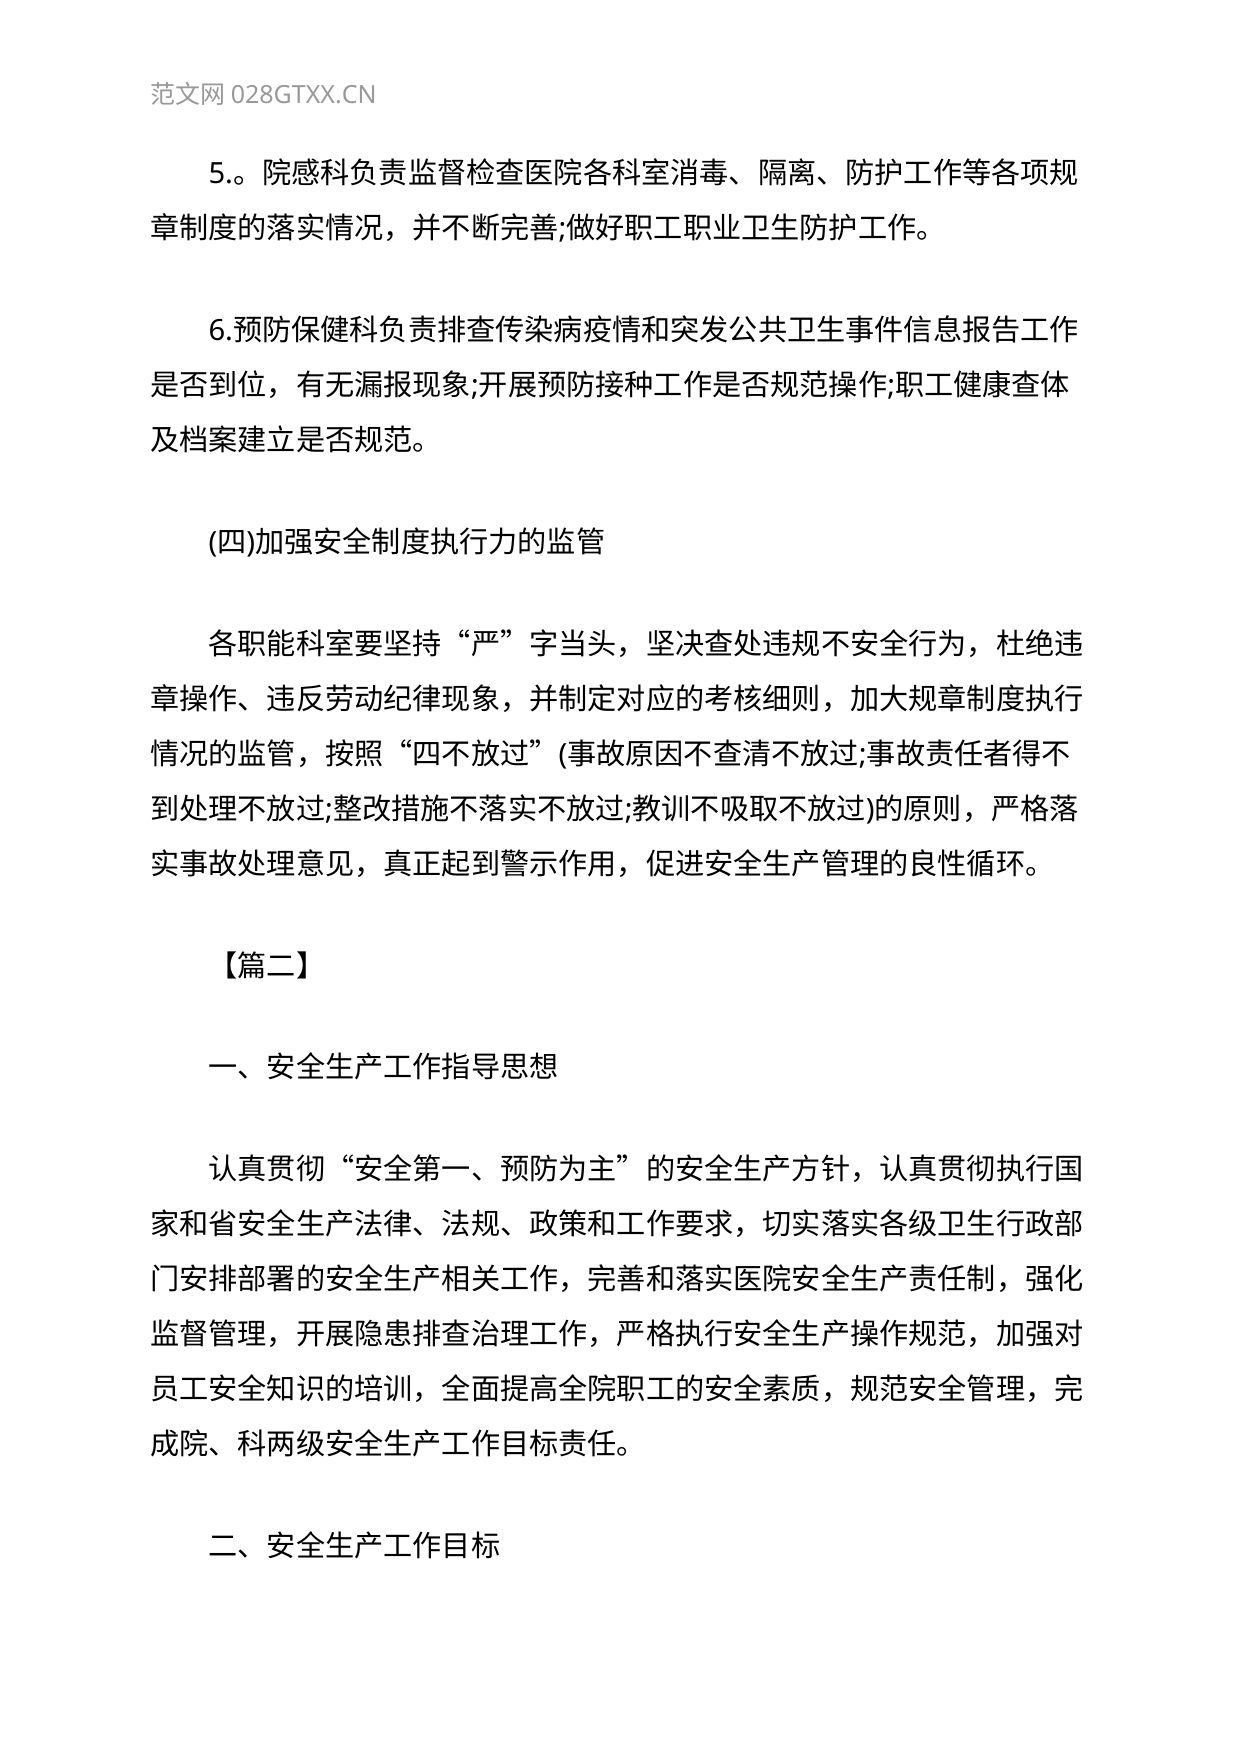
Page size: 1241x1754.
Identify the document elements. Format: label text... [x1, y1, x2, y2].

text 认真贯彻“安全第一、预防为主”的安全生产方针，认真贯彻执行国家和省安全生产法律、法规、政策和工作要求，切实落实各级卫生行政部门安排部署的安全生产相关工作，完善和落实医院安全生产责任制，强化监督管理，开展隐患排查治理工作，严格执行安全生产操作规范，加强对员工安全知识的培训，全面提高全院职工的安全素质，规范安全管理，完成院、科两级安全生产工作目标责任。 [150, 1146, 1090, 1463]
text (四)加强安全制度执行力的监管 [150, 519, 1090, 561]
text 6.预防保健科负责排查传染病疫情和突发公共卫生事件信息报告工作是否到位，有无漏报现象;开展预防接种工作是否规范操作;职工健康查体及档案建立是否规范。 [150, 307, 1090, 459]
text 一、安全生产工作指导思想 [150, 1044, 1090, 1086]
text 各职能科室要坚持“严”字当头，坚决查处违规不安全行为，杜绝违章操作、违反劳动纪律现象，并制定对应的考核细则，加大规章制度执行情况的监管，按照“四不放过”(事故原因不查清不放过;事故责任者得不到处理不放过;整改措施不落实不放过;教训不吸取不放过)的原则，严格落实事故处理意见，真正起到警示作用，促进安全生产管理的良性循环。 [150, 621, 1090, 883]
text 5.。院感科负责监督检查医院各科室消毒、隔离、防护工作等各项规章制度的落实情况，并不断完善;做好职工职业卫生防护工作。 [150, 150, 1090, 247]
text 【篇二】 [150, 942, 1090, 984]
text 二、安全生产工作目标 [150, 1522, 1090, 1564]
